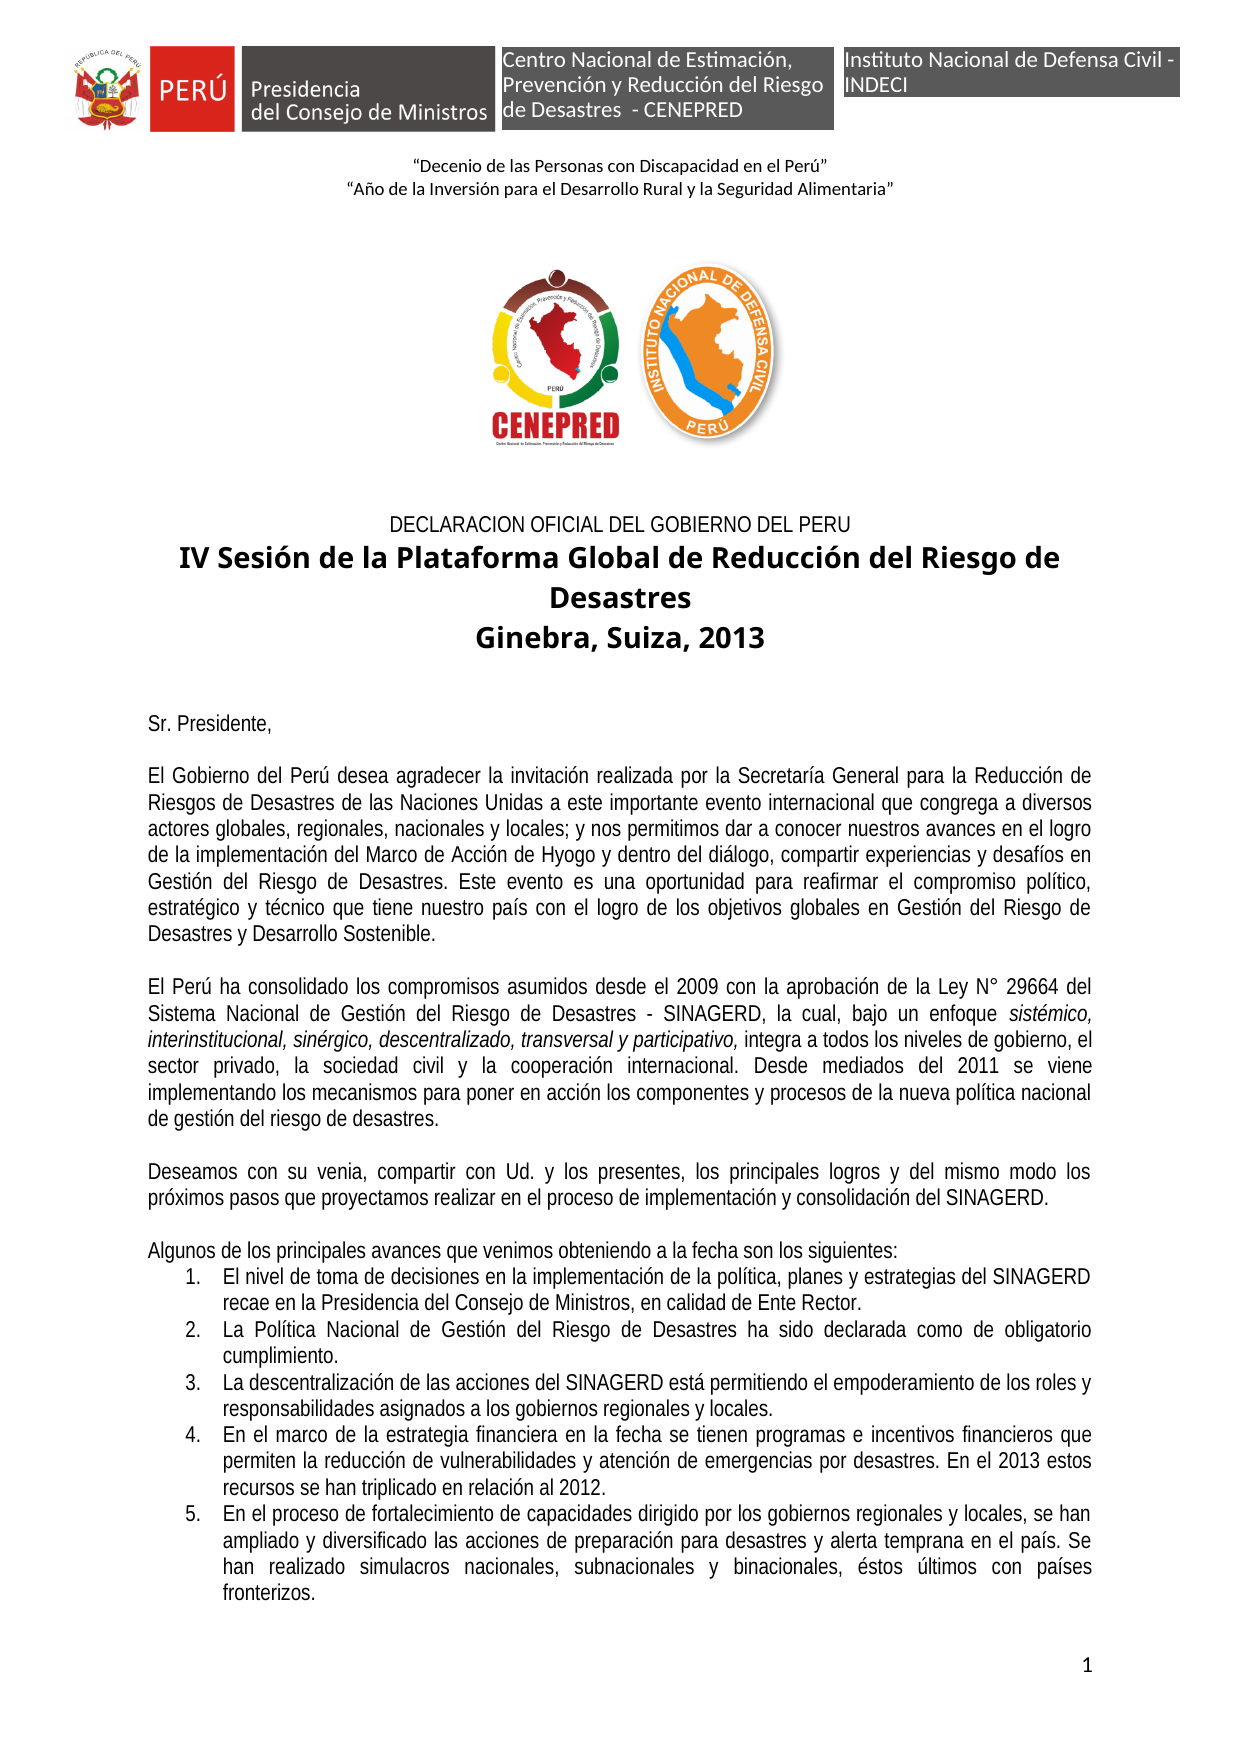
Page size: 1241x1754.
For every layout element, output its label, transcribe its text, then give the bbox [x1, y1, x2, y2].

list En el proceso de fortalecimiento de capacidades dirigido por los gobiernos regionales y locales, se han ampliado y diversificado las acciones de preparación para desastres y alerta temprana en el país. Se han realizado simulacros nacionales, subnacionales y binacionales, éstos últimos con países fronterizos. [185, 1500, 1092, 1606]
text El Gobierno del Perú desea agradecer la invitación realizada por la Secretaría General para la Reducción de Riesgos de Desastres de las Naciones Unidas a este importante evento internacional que congrega a diversos actores globales, regionales, nacionales y locales; y nos permitimos dar a conocer nuestros avances en el logro de la implementación del Marco de Acción de Hyogo y dentro del diálogo, compartir experiencias y desafíos en Gestión del Riesgo de Desastres. Este evento es una oportunidad para reafirmar el compromiso político, estratégico y técnico que tiene nuestro país con el logro de los objetivos globales en Gestión del Riesgo de Desastres y Desarrollo Sostenible. [148, 762, 1092, 947]
list El nivel de toma de decisiones en la implementación de la política, planes y estrategias del SINAGERD recae en la Presidencia del Consejo de Ministros, en calidad de Ente Rector. [185, 1263, 1092, 1316]
text Sr. Presidente, [148, 709, 1092, 736]
text Deseamos con su venia, compartir con Ud. y los presentes, los principales logros y del mismo modo los próximos pasos que proyectamos realizar en el proceso de implementación y consolidación del SINAGERD. [148, 1158, 1092, 1210]
text Ginebra, Suiza, 2013 [148, 617, 1092, 657]
text El Perú ha consolidado los compromisos asumidos desde el 2009 con la aprobación de la Ley N° 29664 del Sistema Nacional de Gestión del Riesgo de Desastres - SINAGERD, la cual, bajo un enfoque sistémico, interinstitucional, sinérgico, descentralizado, transversal y participativo, integra a todos los niveles de gobierno, el sector privado, la sociedad civil y la cooperación internacional. Desde mediados del 2011 se viene implementando los mecanismos para poner en acción los componentes y procesos de la nueva política nacional de gestión del riesgo de desastres. [148, 973, 1092, 1131]
picture [64, 46, 499, 132]
list La descentralización de las acciones del SINAGERD está permitiendo el empoderamiento de los roles y responsabilidades asignados a los gobiernos regionales y locales. [185, 1368, 1092, 1421]
picture [640, 263, 774, 439]
picture [481, 263, 625, 452]
text DECLARACION OFICIAL DEL GOBIERNO DEL PERU [148, 511, 1092, 538]
list La Política Nacional de Gestión del Riesgo de Desastres ha sido declarada como de obligatorio cumplimiento. [185, 1316, 1092, 1368]
text Algunos de los principales avances que venimos obteniendo a la fecha son los siguientes: [148, 1237, 1092, 1263]
list En el marco de la estrategia financiera en la fecha se tienen programas e incentivos financieros que permiten la reducción de vulnerabilidades y atención de emergencias por desastres. En el 2013 estos recursos se han triplicado en relación al 2012. [185, 1421, 1092, 1500]
text IV Sesión de la Plataforma Global de Reducción del Riesgo de Desastres [148, 538, 1092, 617]
